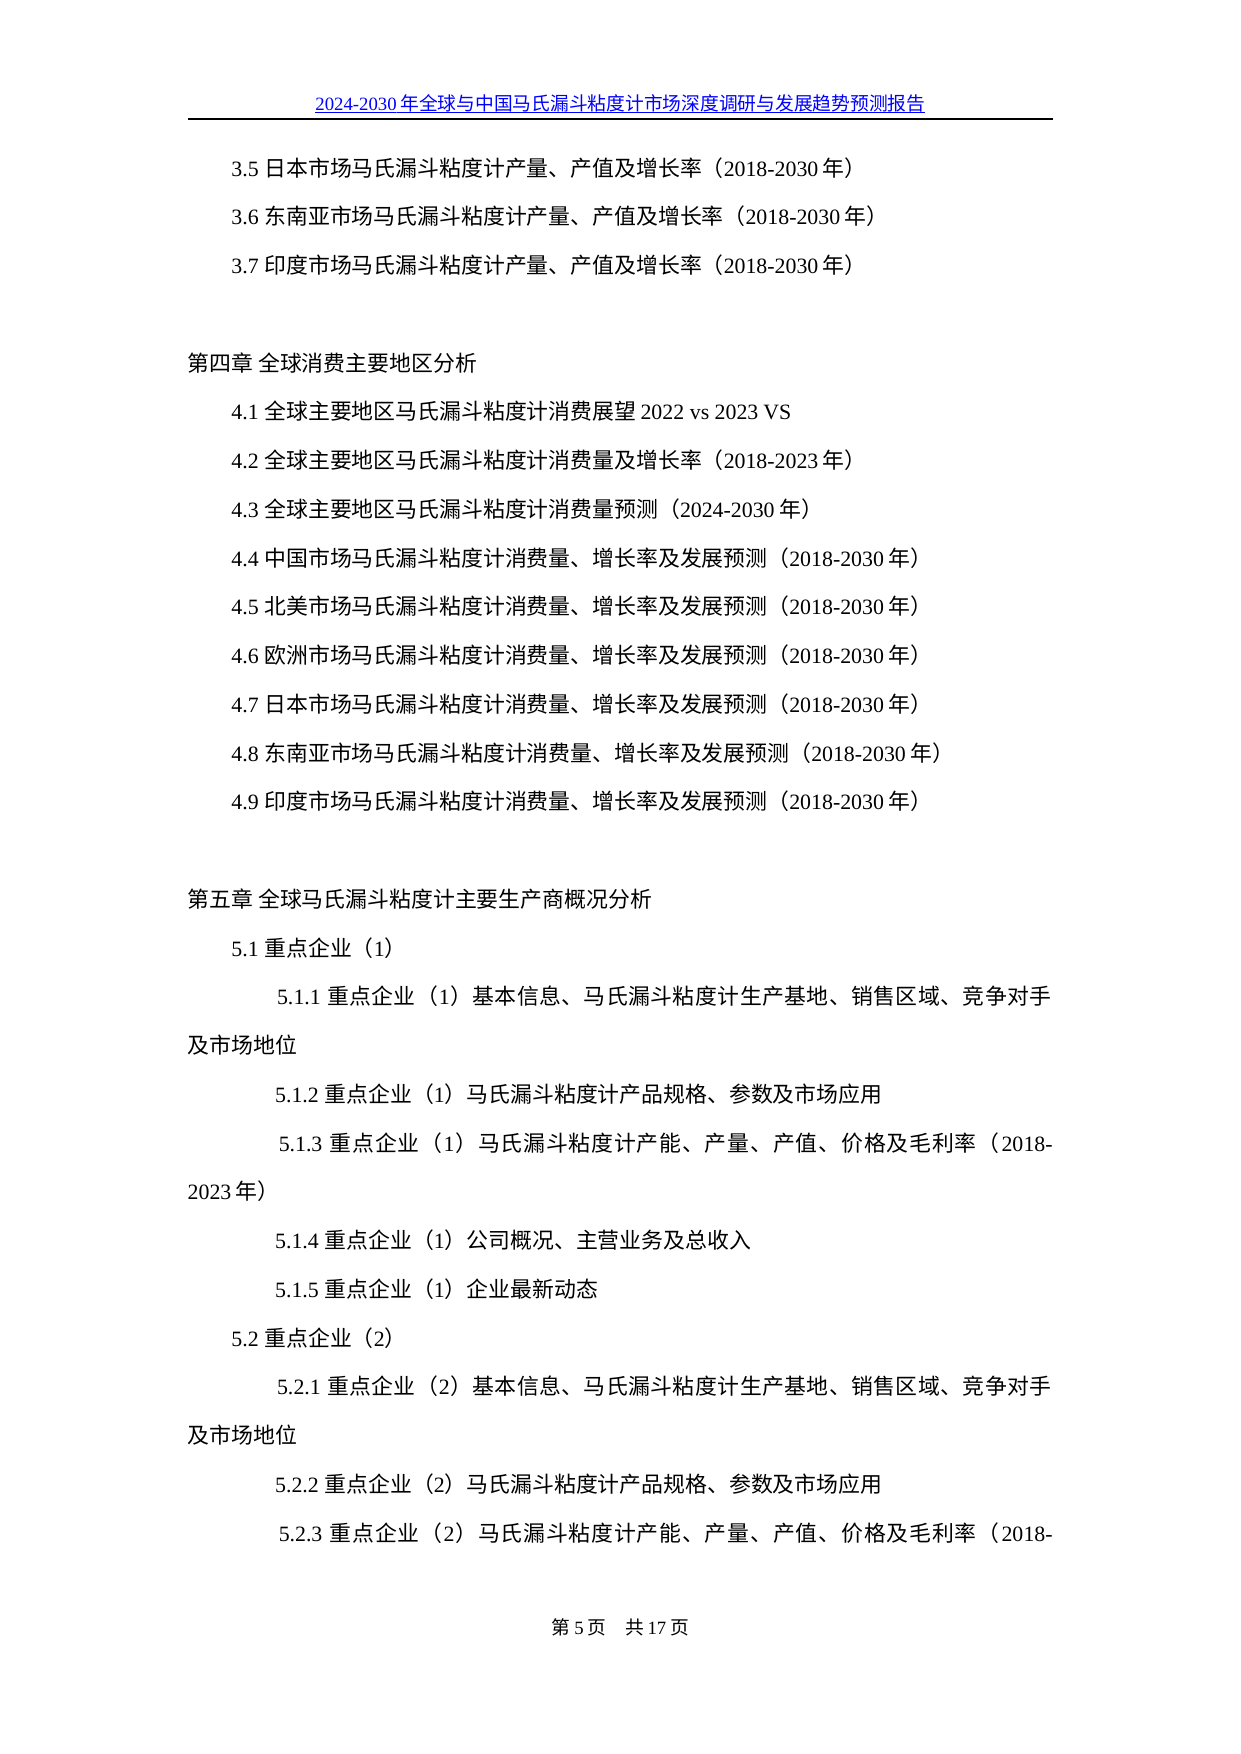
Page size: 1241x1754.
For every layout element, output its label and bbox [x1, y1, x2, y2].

text [187, 150, 1053, 1548]
